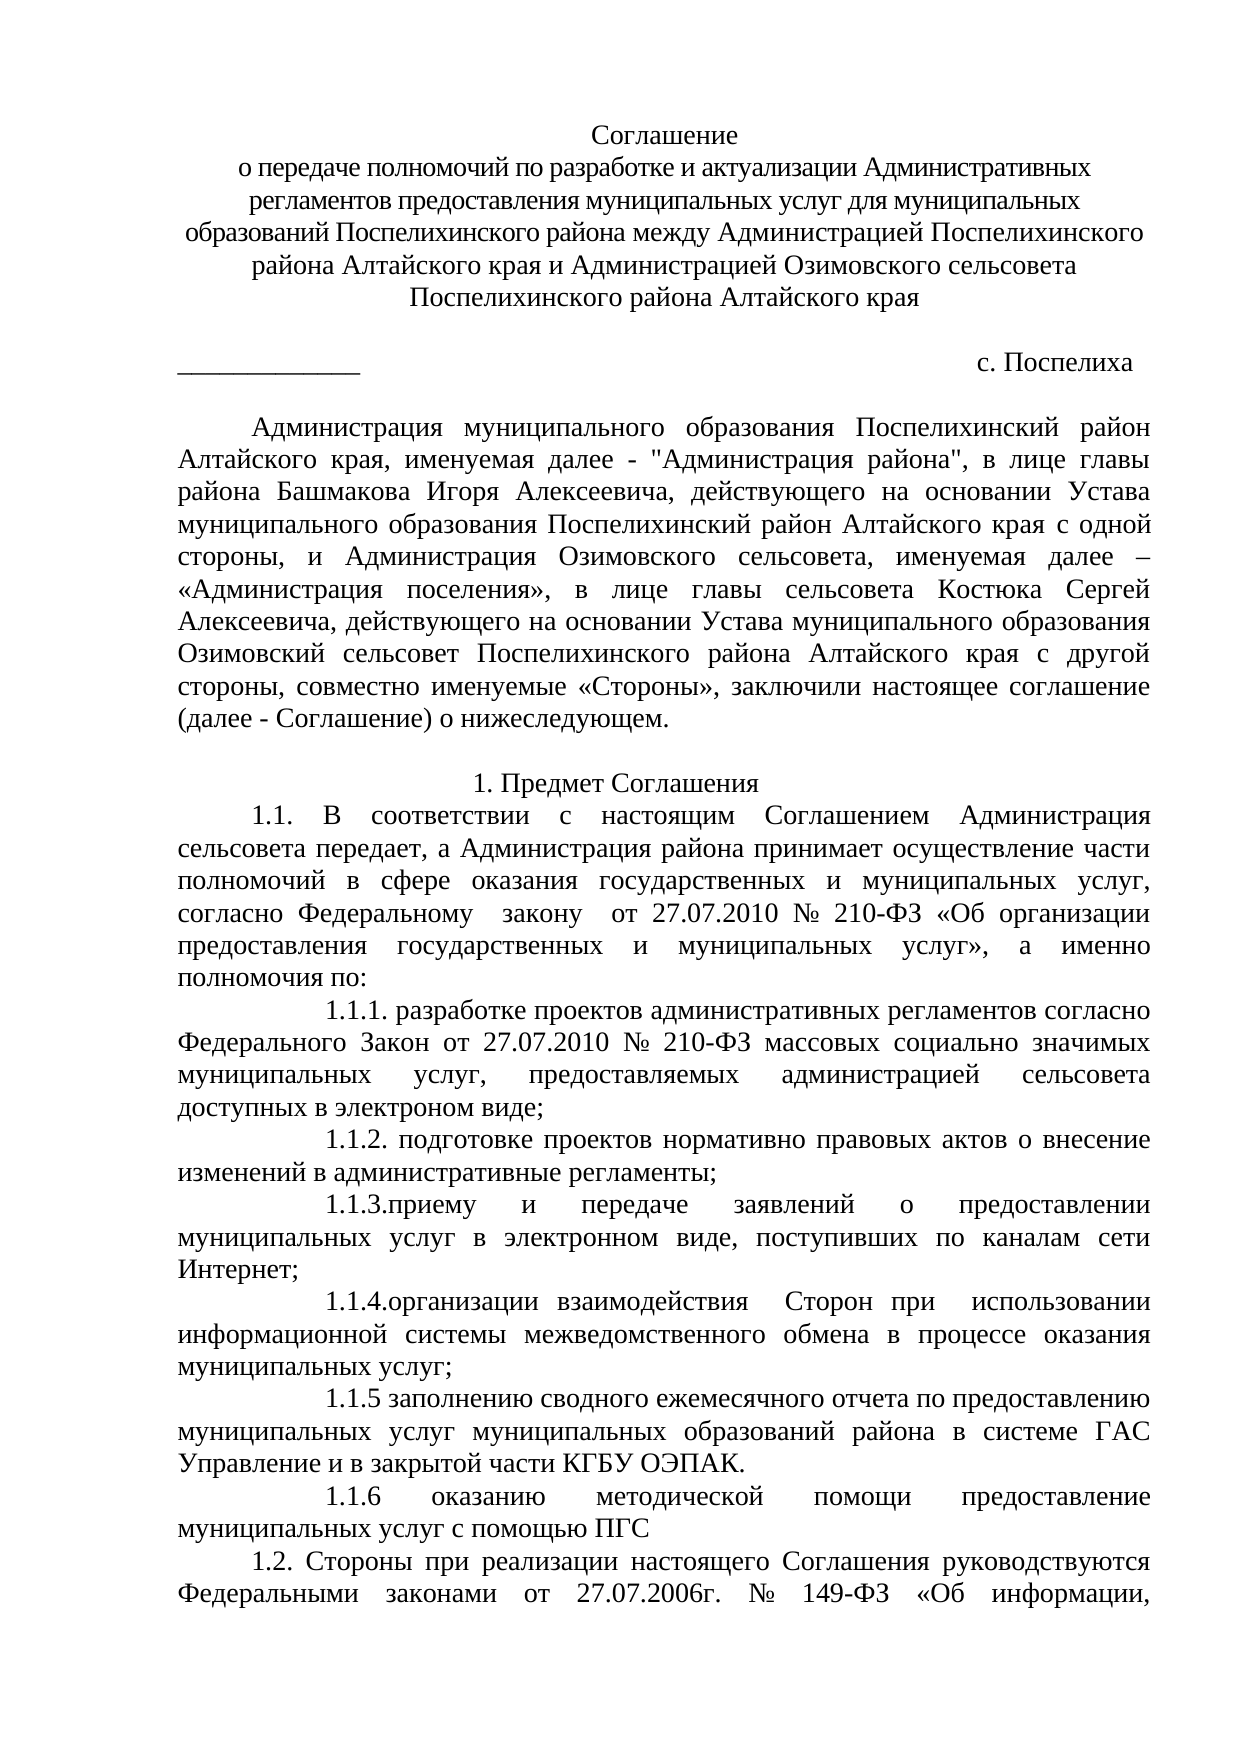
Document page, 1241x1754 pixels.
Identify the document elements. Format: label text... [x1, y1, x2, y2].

text 1.1.2. подготовке проектов нормативно правовых актов о внесение изменений в административные регламенты; [177, 1122, 1152, 1187]
text Администрация муниципального образования Поспелихинский район Алтайского края, именуемая далее - "Администрация района", в лице главы района Башмакова Игоря Алексеевича, действующего на основании Устава муниципального образования Поспелихинский район Алтайского края с одной стороны, и Администрация Озимовского сельсовета, именуемая далее – «Администрация поселения», в лице главы сельсовета Костюка Сергей Алексеевича, действующего на основании Устава муниципального образования Озимовский сельсовет Поспелихинского района Алтайского края с другой стороны, совместно именуемые «Стороны», заключили настоящее соглашение (далее - Соглашение) о нижеследующем. [177, 410, 1152, 734]
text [177, 1543, 1152, 1608]
text 1.1.1. разработке проектов административных регламентов согласно Федерального Закон от 27.07.2010 № 210-ФЗ массовых социально значимых муниципальных услуг, предоставляемых администрацией сельсовета доступных в электроном виде; [177, 993, 1152, 1122]
text 1.1. В соответствии с настоящим Соглашением Администрация сельсовета передает, а Администрация района принимает осуществление части полномочий в сфере оказания государственных и муниципальных услуг, согласно Федеральному закону от 27.07.2010 № 210-ФЗ «Об организации предоставления государственных и муниципальных услуг», а именно полномочия по: [177, 798, 1152, 993]
text 1. Предмет Соглашения [177, 766, 1152, 798]
text 1.1.5 заполнению сводного ежемесячного отчета по предоставлению муниципальных услуг муниципальных образований района в системе ГАС Управление и в закрытой части КГБУ ОЭПАК. [177, 1382, 1152, 1479]
text _____________ с. Поспелиха [177, 345, 1152, 377]
text 1.1.4.организации взаимодействия Сторон при использовании информационной системы межведомственного обмена в процессе оказания муниципальных услуг; [177, 1284, 1152, 1382]
text 1.1.6 оказанию методической помощи предоставление муниципальных услуг с помощью ПГС [177, 1479, 1152, 1543]
text о передаче полномочий по разработке и актуализации Административных регламентов предоставления муниципальных услуг для муниципальных образований Поспелихинского района между Администрацией Поспелихинского района Алтайского края и Администрацией Озимовского сельсовета Поспелихинского района Алтайского края [177, 151, 1152, 312]
text 1.1.3.приему и передаче заявлений о предоставлении муниципальных услуг в электронном виде, поступивших по каналам сети Интернет; [177, 1187, 1152, 1284]
text Соглашение [177, 118, 1152, 151]
